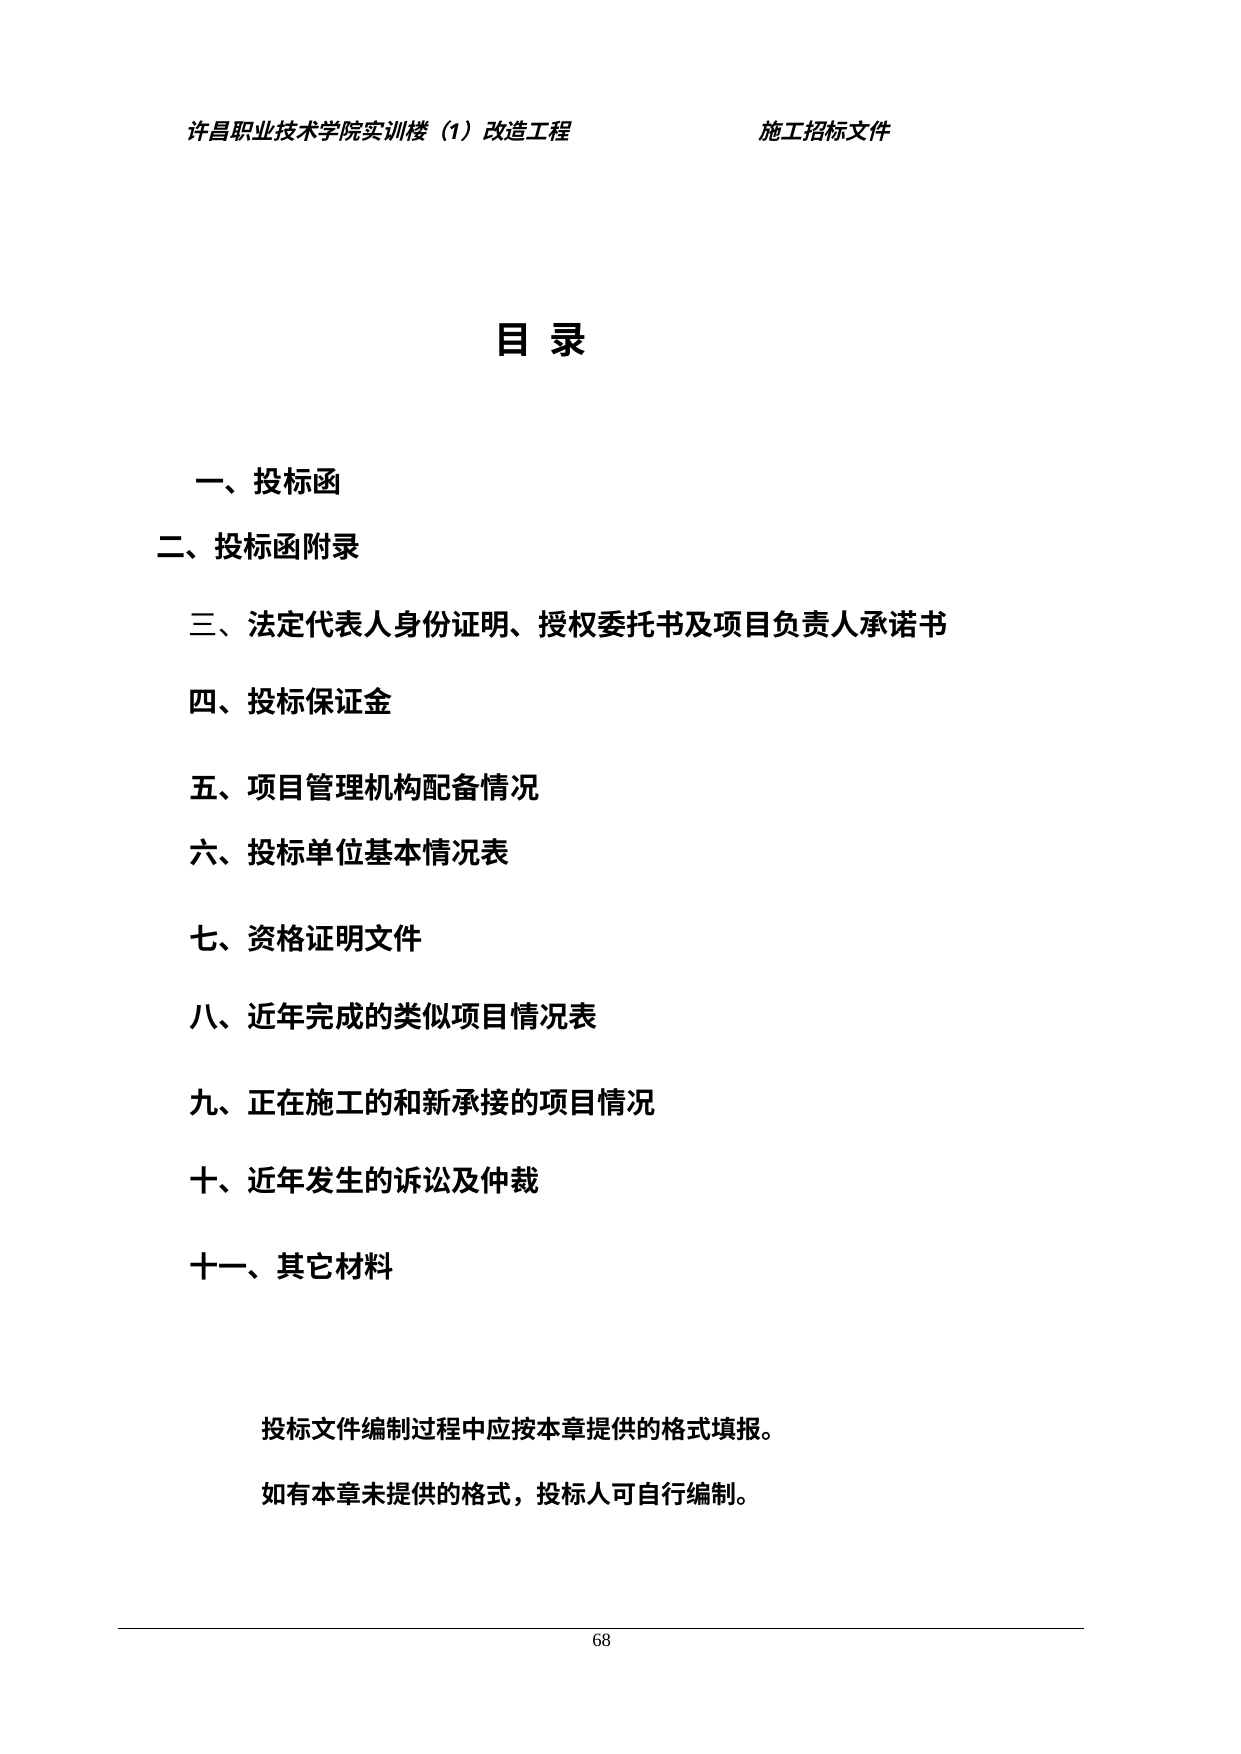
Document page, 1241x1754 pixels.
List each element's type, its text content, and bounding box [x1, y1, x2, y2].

text 六、投标单位基本情况表 [118, 818, 1100, 883]
text 投标文件编制过程中应按本章提供的格式填报。 [262, 1396, 1122, 1461]
text 目 录 [118, 305, 1122, 370]
text 四、投标保证金 [118, 667, 1122, 732]
text 十、近年发生的诉讼及仲裁 [118, 1146, 1100, 1211]
text 八、近年完成的类似项目情况表 [118, 982, 1100, 1047]
text 九、正在施工的和新承接的项目情况 [118, 1068, 1122, 1133]
text 二、投标函附录 [118, 512, 1122, 577]
text 七、资格证明文件 [118, 904, 1122, 969]
text 一、投标函 [137, 447, 1122, 512]
text 如有本章未提供的格式，投标人可自行编制。 [262, 1461, 1122, 1526]
text 五、项目管理机构配备情况 [118, 753, 1122, 818]
text 三、法定代表人身份证明、授权委托书及项目负责人承诺书 [118, 590, 1122, 655]
text 十一、其它材料 [118, 1232, 1100, 1297]
